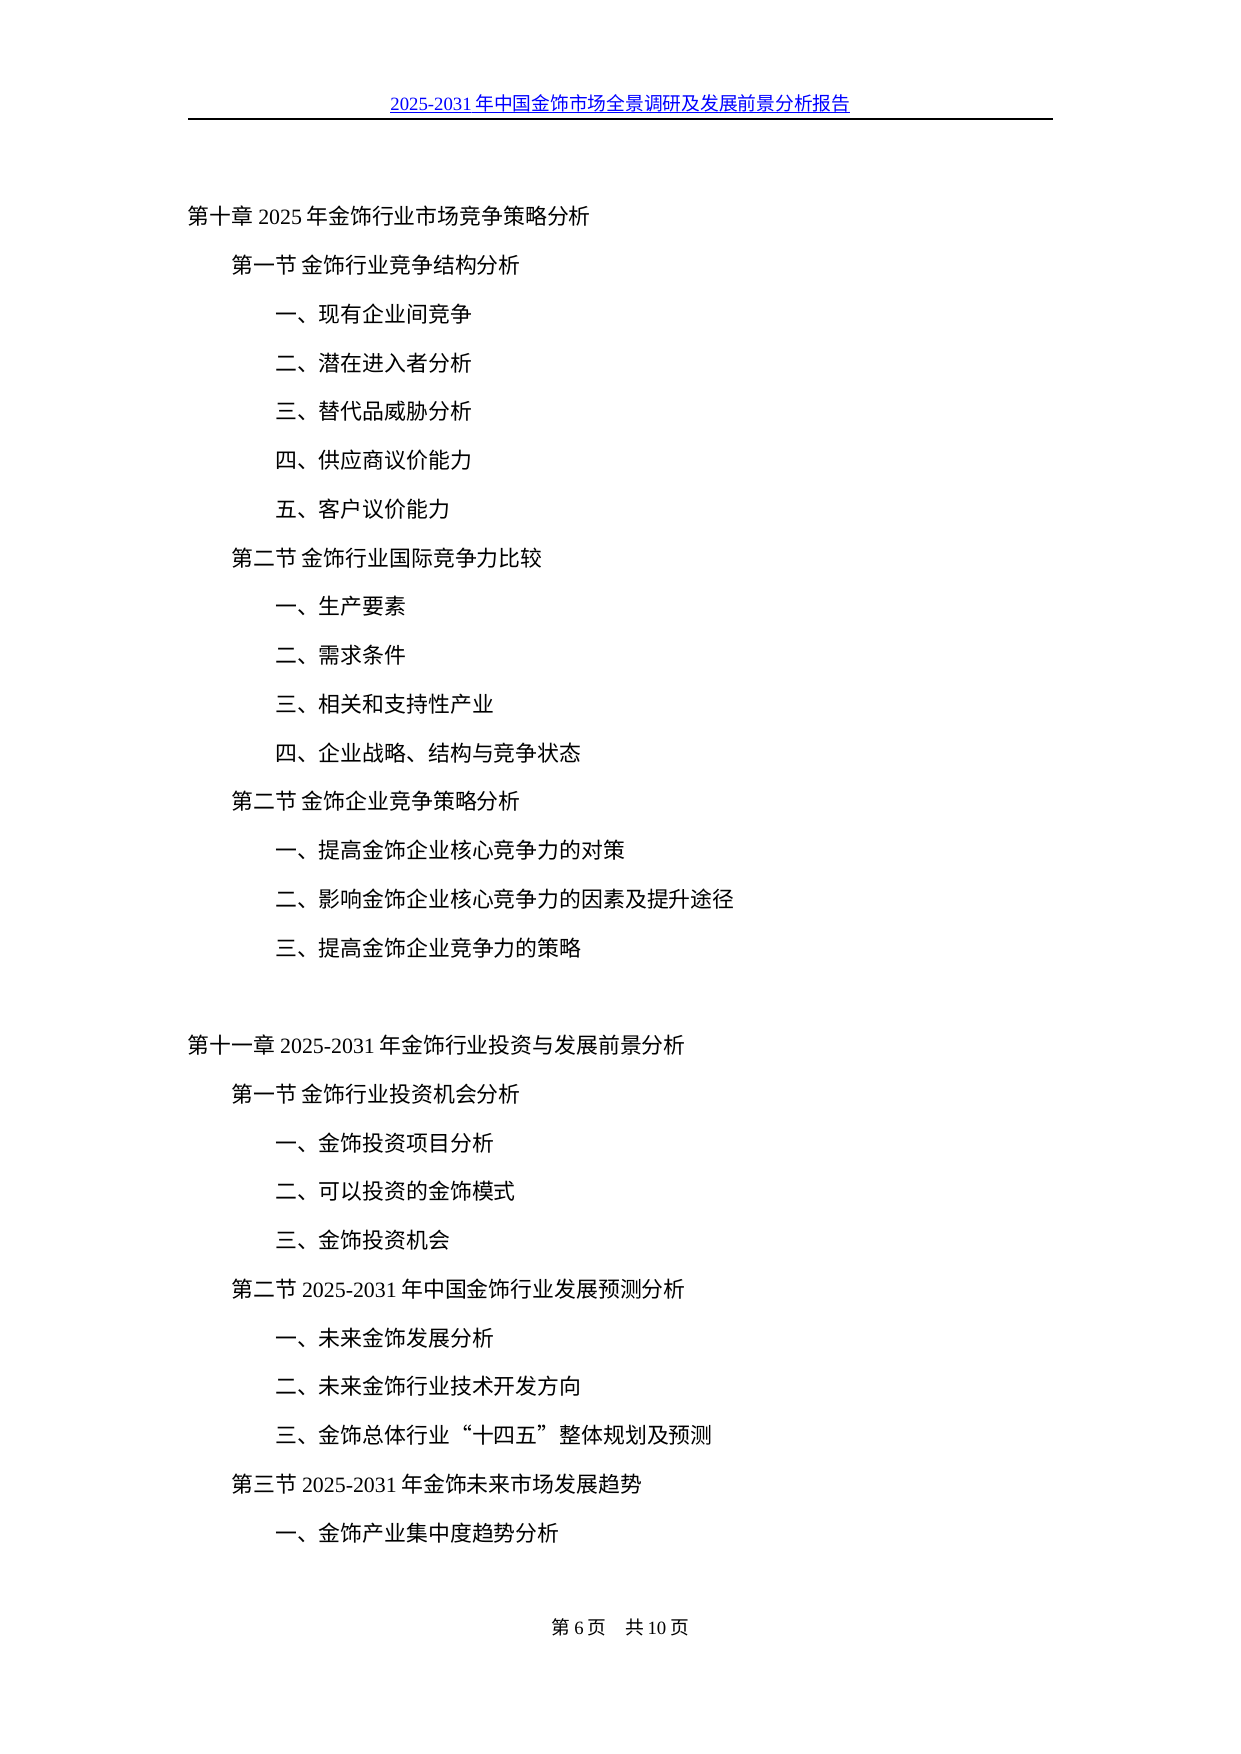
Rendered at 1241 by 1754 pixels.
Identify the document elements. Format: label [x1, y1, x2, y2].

text [187, 150, 1053, 1548]
